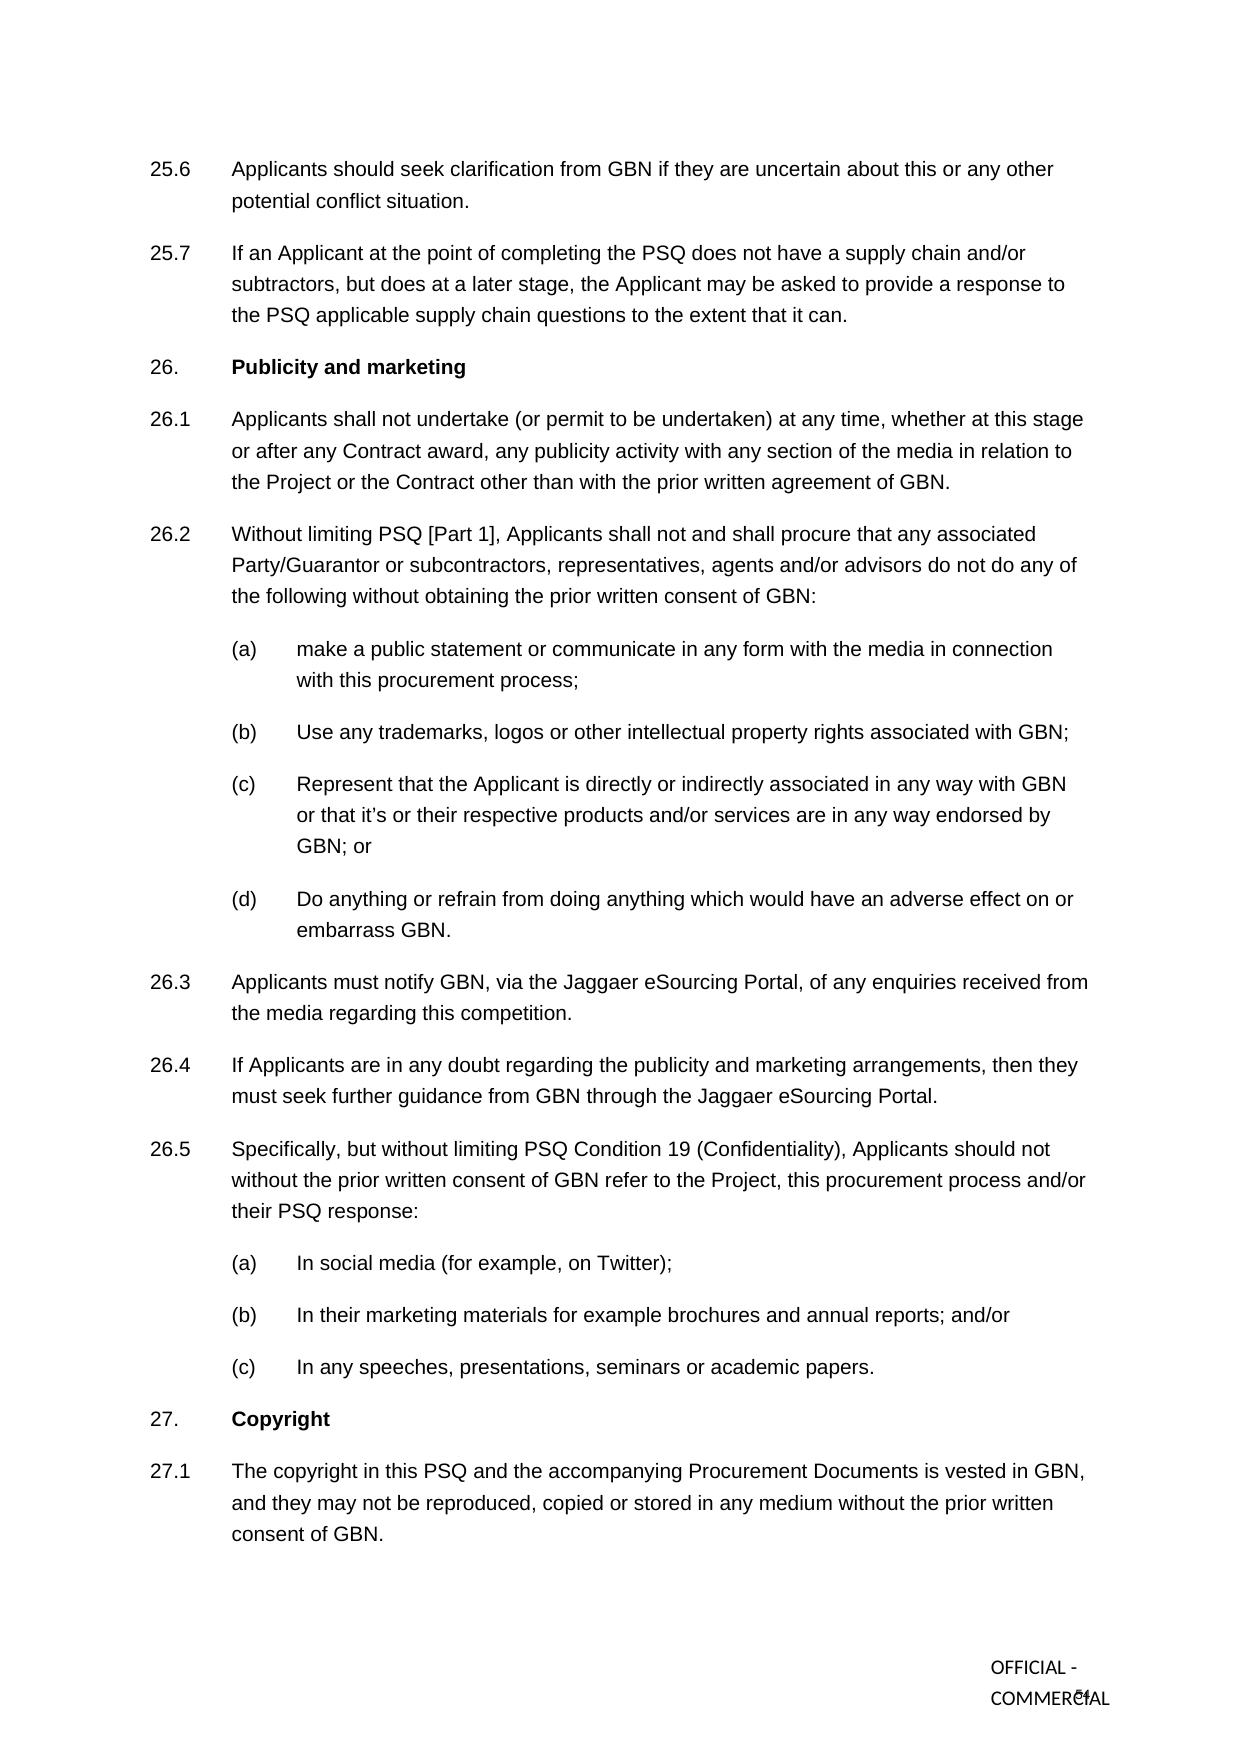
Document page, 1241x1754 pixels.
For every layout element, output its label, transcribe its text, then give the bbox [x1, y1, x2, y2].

text Represent that the Applicant is directly or indirectly associated in any way with GBN or that it’s or their respective products and/or services are in any way endorsed by GBN; or [231, 764, 1090, 858]
text Copyright [150, 1400, 1090, 1431]
text Applicants must notify GBN, via the Jaggaer eSourcing Portal, of any enquiries received from the media regarding this competition. [150, 962, 1090, 1025]
text Do anything or refrain from doing anything which would have an adverse effect on or embarrass GBN. [231, 879, 1090, 942]
text If Applicants are in any doubt regarding the publicity and marketing arrangements, then they must seek further guidance from GBN through the Jaggaer eSourcing Portal. [150, 1046, 1090, 1108]
text If an Applicant at the point of completing the PSQ does not have a supply chain and/or subtractors, but does at a later stage, the Applicant may be asked to provide a response to the PSQ applicable supply chain questions to the extent that it can. [150, 233, 1090, 327]
text The copyright in this PSQ and the accompanying Procurement Documents is vested in GBN, and they may not be reproduced, copied or stored in any medium without the prior written consent of GBN. [150, 1452, 1090, 1546]
text Without limiting PSQ [Part 1], Applicants shall not and shall procure that any associated Party/Guarantor or subcontractors, representatives, agents and/or advisors do not do any of the following without obtaining the prior written consent of GBN: [150, 514, 1090, 608]
text In any speeches, presentations, seminars or academic papers. [231, 1348, 1090, 1379]
text Applicants should seek clarification from GBN if they are uncertain about this or any other potential conflict situation. [150, 150, 1090, 212]
text In their marketing materials for example brochures and annual reports; and/or [231, 1296, 1090, 1327]
text Specifically, but without limiting PSQ Condition 19 (Confidentiality), Applicants should not without the prior written consent of GBN refer to the Project, this procurement process and/or their PSQ response: [150, 1129, 1090, 1223]
text Use any trademarks, logos or other intellectual property rights associated with GBN; [231, 712, 1090, 744]
text In social media (for example, on Twitter); [231, 1244, 1090, 1275]
text Publicity and marketing [150, 348, 1090, 379]
text make a public statement or communicate in any form with the media in connection with this procurement process; [231, 629, 1090, 692]
text Applicants shall not undertake (or permit to be undertaken) at any time, whether at this stage or after any Contract award, any publicity activity with any section of the media in relation to the Project or the Contract other than with the prior written agreement of GBN. [150, 400, 1090, 494]
